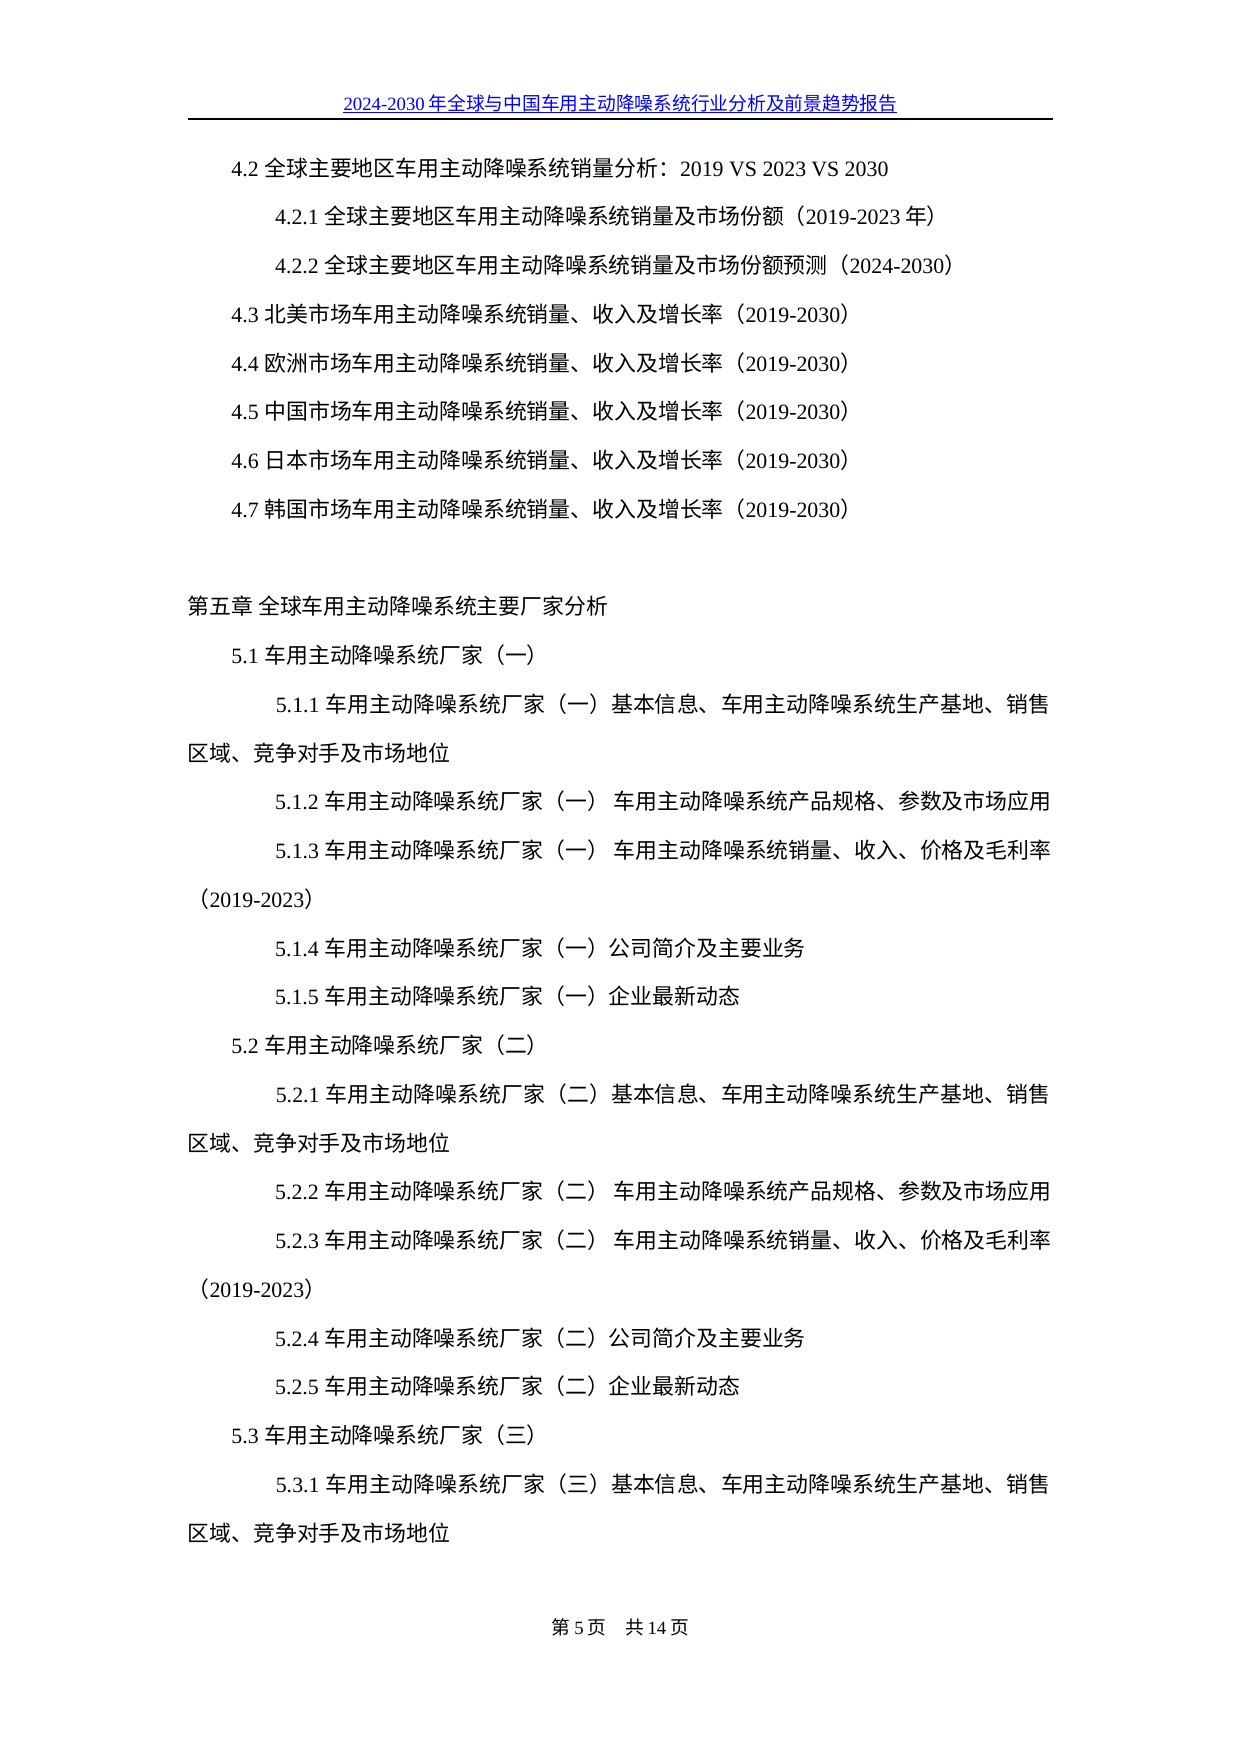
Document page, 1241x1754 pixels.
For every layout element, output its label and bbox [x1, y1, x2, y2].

text [187, 150, 1053, 1548]
